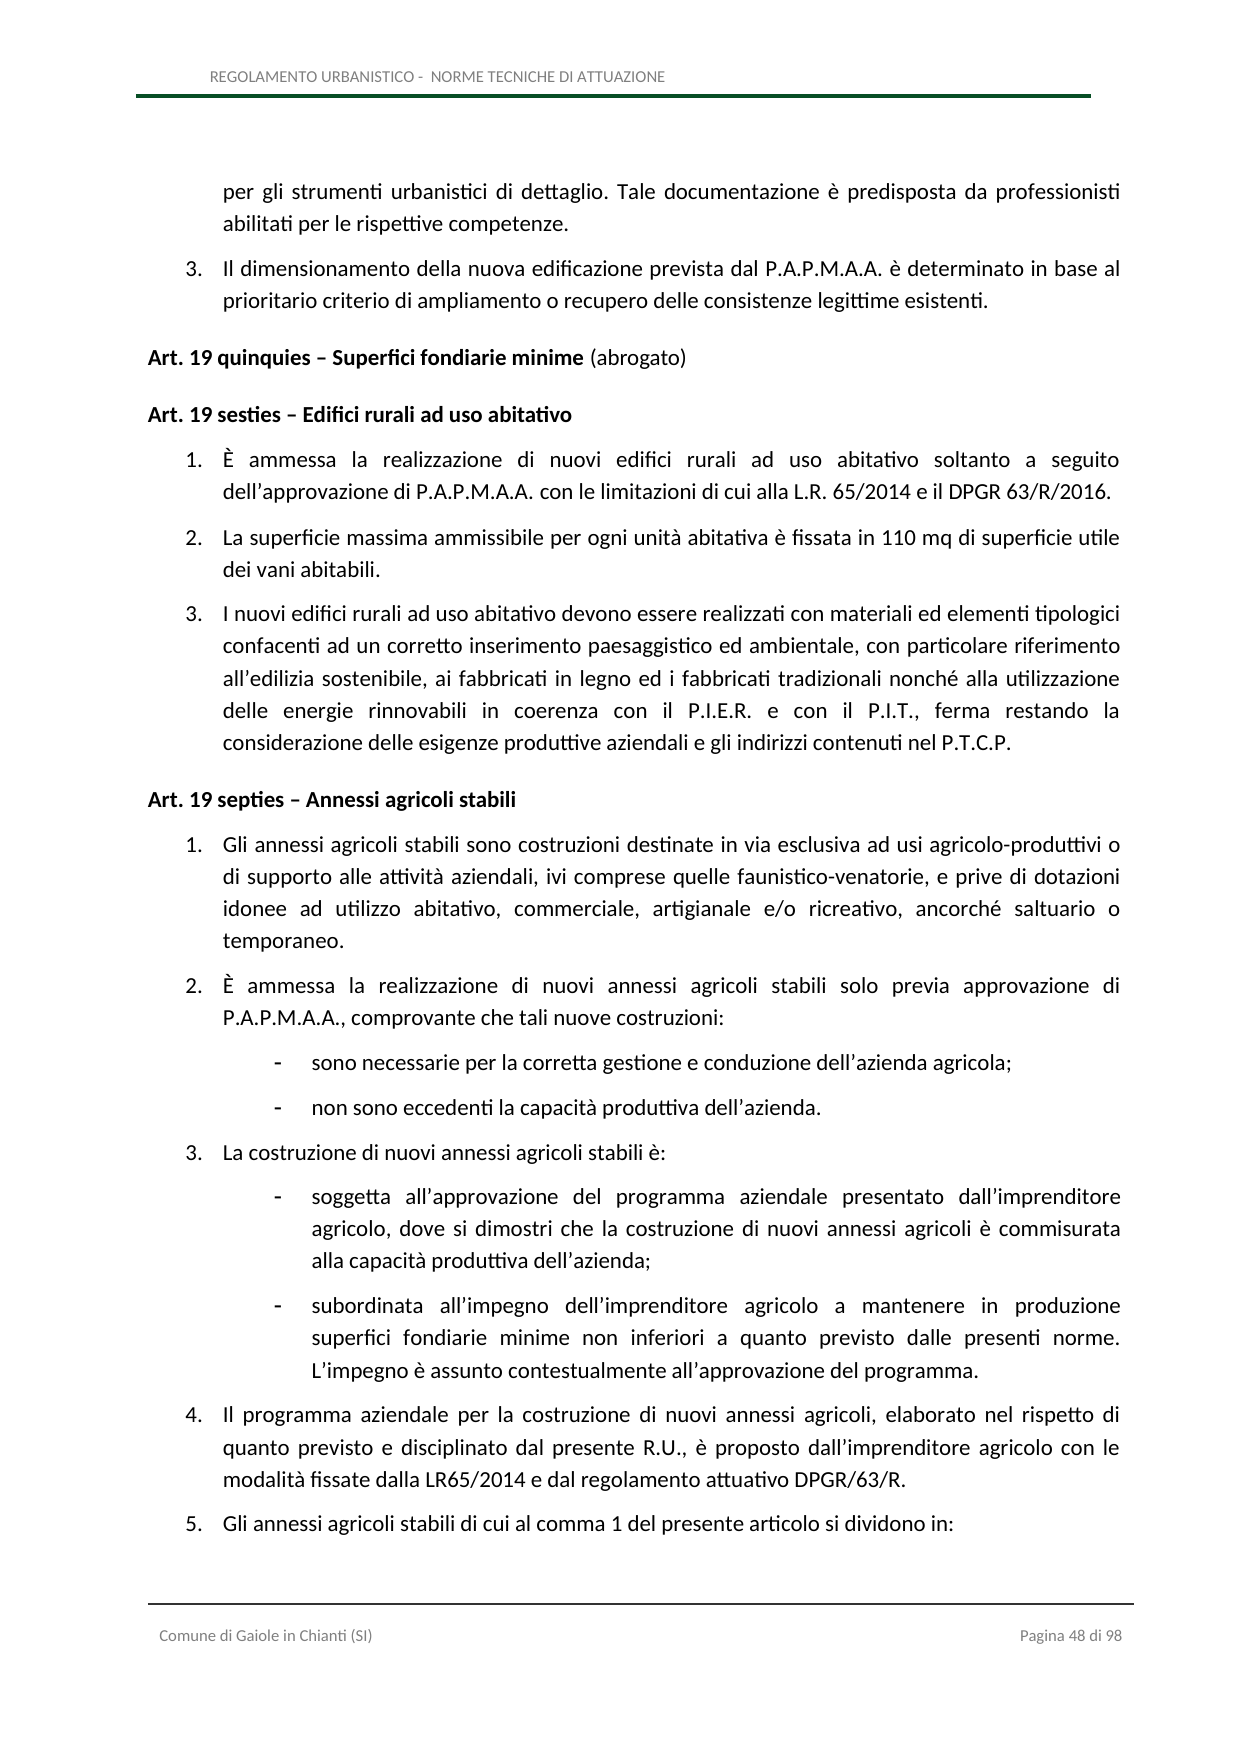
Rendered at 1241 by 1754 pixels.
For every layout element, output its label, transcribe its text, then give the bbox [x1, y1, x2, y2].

list La costruzione di nuovi annessi agricoli stabili è: [185, 1138, 1122, 1166]
list Gli annessi agricoli stabili sono costruzioni destinate in via esclusiva ad usi agricolo-produttivi o di supporto alle attività aziendali, ivi comprese quelle faunistico-venatorie, e prive di dotazioni idonee ad utilizzo abitativo, commerciale, artigianale e/o ricreativo, ancorché saltuario o temporaneo. [185, 830, 1122, 955]
list Il dimensionamento della nuova edificazione prevista dal P.A.P.M.A.A. è determinato in base al prioritario criterio di ampliamento o recupero delle consistenze legittime esistenti. [185, 254, 1122, 314]
text Art. 19 septies – Annessi agricoli stabili [148, 785, 1122, 813]
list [185, 177, 1122, 237]
list sono necessarie per la corretta gestione e conduzione dell’azienda agricola; [274, 1048, 1122, 1076]
text Art. 19 quinquies – Superfici fondiarie minime (abrogato) [148, 343, 1122, 371]
list È ammessa la realizzazione di nuovi annessi agricoli stabili solo previa approvazione di P.A.P.M.A.A., comprovante che tali nuove costruzioni: [185, 971, 1122, 1032]
list Il programma aziendale per la costruzione di nuovi annessi agricoli, elaborato nel rispetto di quanto previsto e disciplinato dal presente R.U., è proposto dall’imprenditore agricolo con le modalità fissate dalla LR65/2014 e dal regolamento attuativo DPGR/63/R. [185, 1400, 1122, 1493]
list I nuovi edifici rurali ad uso abitativo devono essere realizzati con materiali ed elementi tipologici confacenti ad un corretto inserimento paesaggistico ed ambientale, con particolare riferimento all’edilizia sostenibile, ai fabbricati in legno ed i fabbricati tradizionali nonché alla utilizzazione delle energie rinnovabili in coerenza con il P.I.E.R. e con il P.I.T., ferma restando la considerazione delle esigenze produttive aziendali e gli indirizzi contenuti nel P.T.C.P. [185, 599, 1122, 756]
list non sono eccedenti la capacità produttiva dell’azienda. [274, 1093, 1122, 1121]
list soggetta all’approvazione del programma aziendale presentato dall’imprenditore agricolo, dove si dimostri che la costruzione di nuovi annessi agricoli è commisurata alla capacità produttiva dell’azienda; [274, 1182, 1122, 1275]
list subordinata all’impegno dell’imprenditore agricolo a mantenere in produzione superfici fondiarie minime non inferiori a quanto previsto dalle presenti norme. L’impegno è assunto contestualmente all’approvazione del programma. [274, 1291, 1122, 1384]
list Gli annessi agricoli stabili di cui al comma 1 del presente articolo si dividono in: [185, 1509, 1122, 1537]
list La superficie massima ammissibile per ogni unità abitativa è fissata in 110 mq di superficie utile dei vani abitabili. [185, 523, 1122, 583]
list È ammessa la realizzazione di nuovi edifici rurali ad uso abitativo soltanto a seguito dell’approvazione di P.A.P.M.A.A. con le limitazioni di cui alla L.R. 65/2014 e il DPGR 63/R/2016. [185, 445, 1122, 506]
text Art. 19 sesties – Edifici rurali ad uso abitativo [148, 401, 1122, 429]
